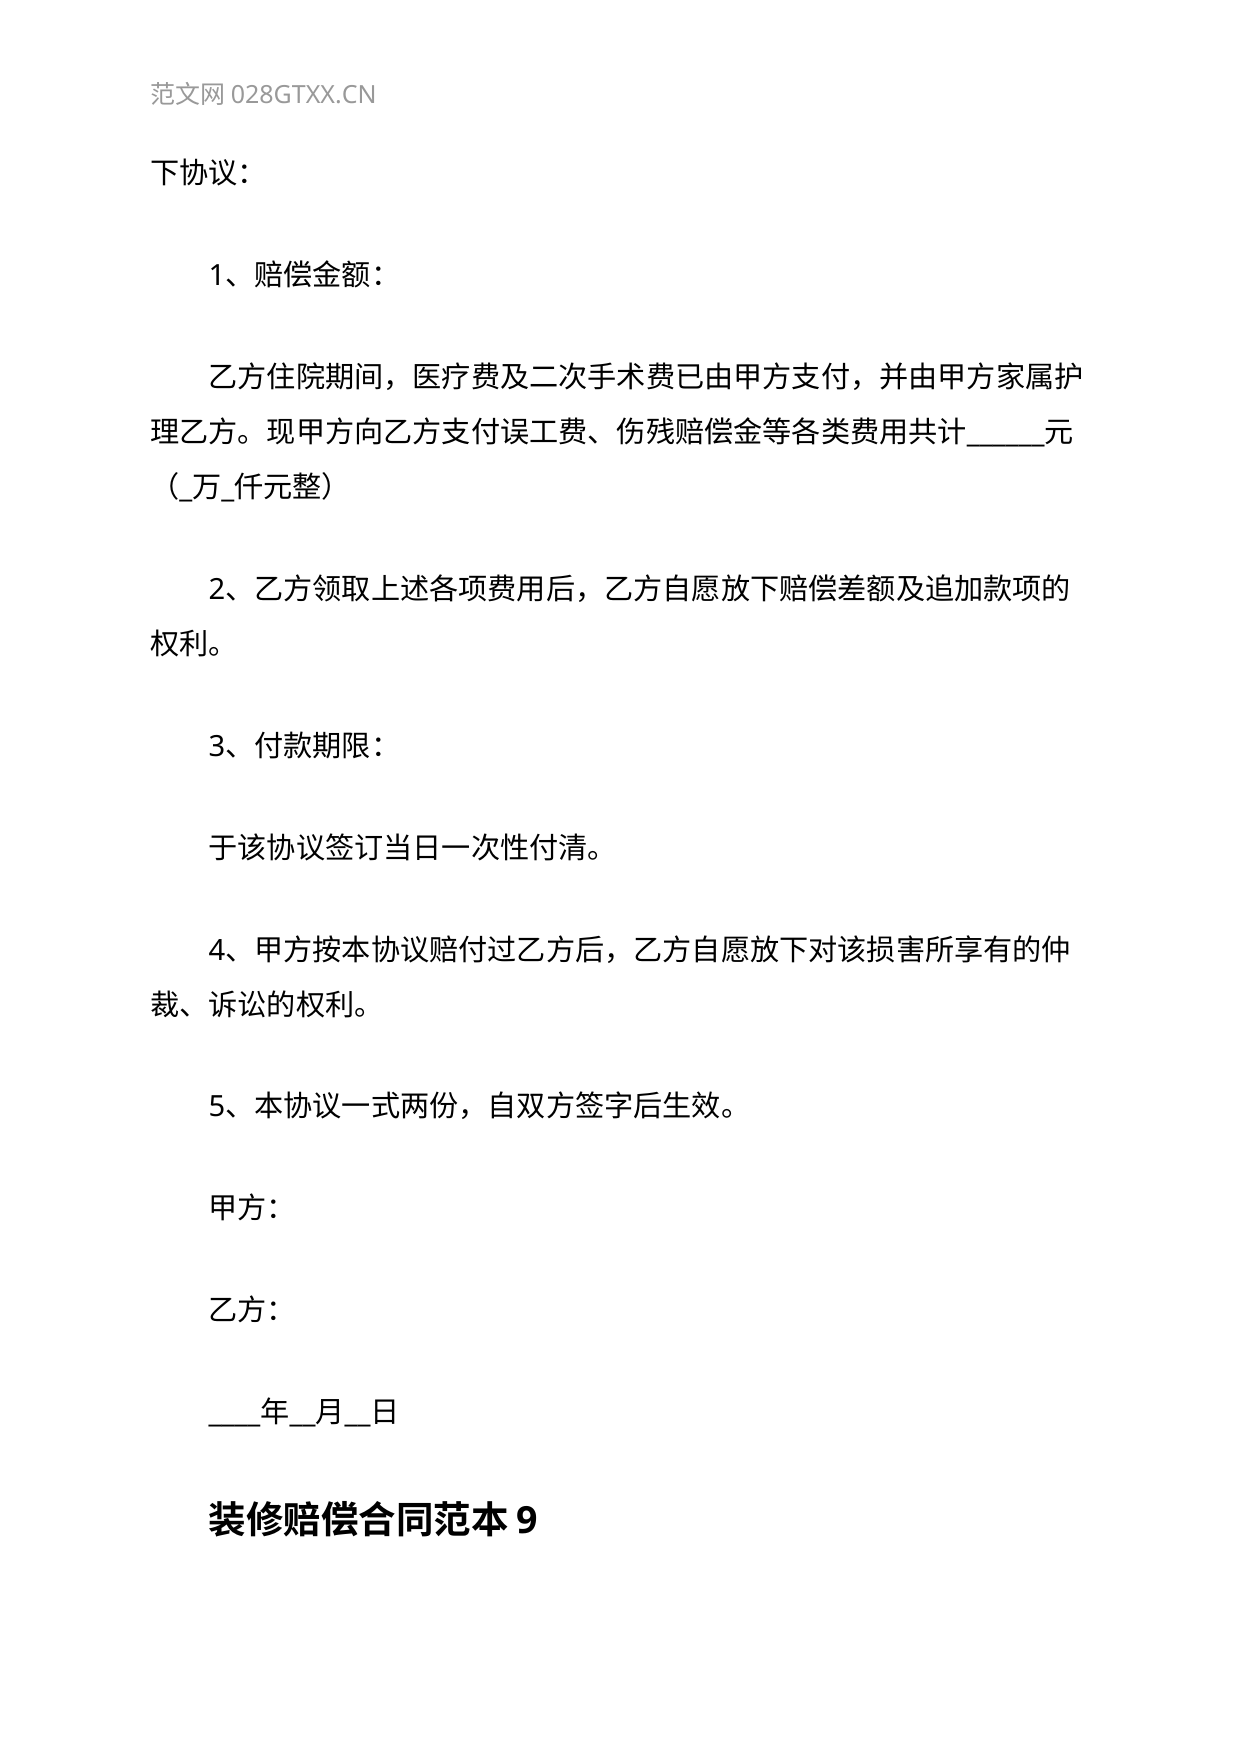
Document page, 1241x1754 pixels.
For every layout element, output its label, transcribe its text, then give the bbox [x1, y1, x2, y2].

text 3、付款期限： [150, 722, 1090, 765]
text 乙方住院期间，医疗费及二次手术费已由甲方支付，并由甲方家属护理乙方。现甲方向乙方支付误工费、伤残赔偿金等各类费用共计______元（_万_仟元整） [150, 354, 1090, 506]
text ____年__月__日 [150, 1388, 1090, 1431]
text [150, 150, 1090, 192]
text 2、乙方领取上述各项费用后，乙方自愿放下赔偿差额及追加款项的权利。 [150, 566, 1090, 663]
text 1、赔偿金额： [150, 252, 1090, 294]
text 于该协议签订当日一次性付清。 [150, 824, 1090, 867]
text 乙方： [150, 1287, 1090, 1329]
text 甲方： [150, 1185, 1090, 1227]
text 装修赔偿合同范本9 [150, 1490, 1090, 1545]
text 4、甲方按本协议赔付过乙方后，乙方自愿放下对该损害所享有的仲裁、诉讼的权利。 [150, 926, 1090, 1023]
text 5、本协议一式两份，自双方签字后生效。 [150, 1083, 1090, 1125]
